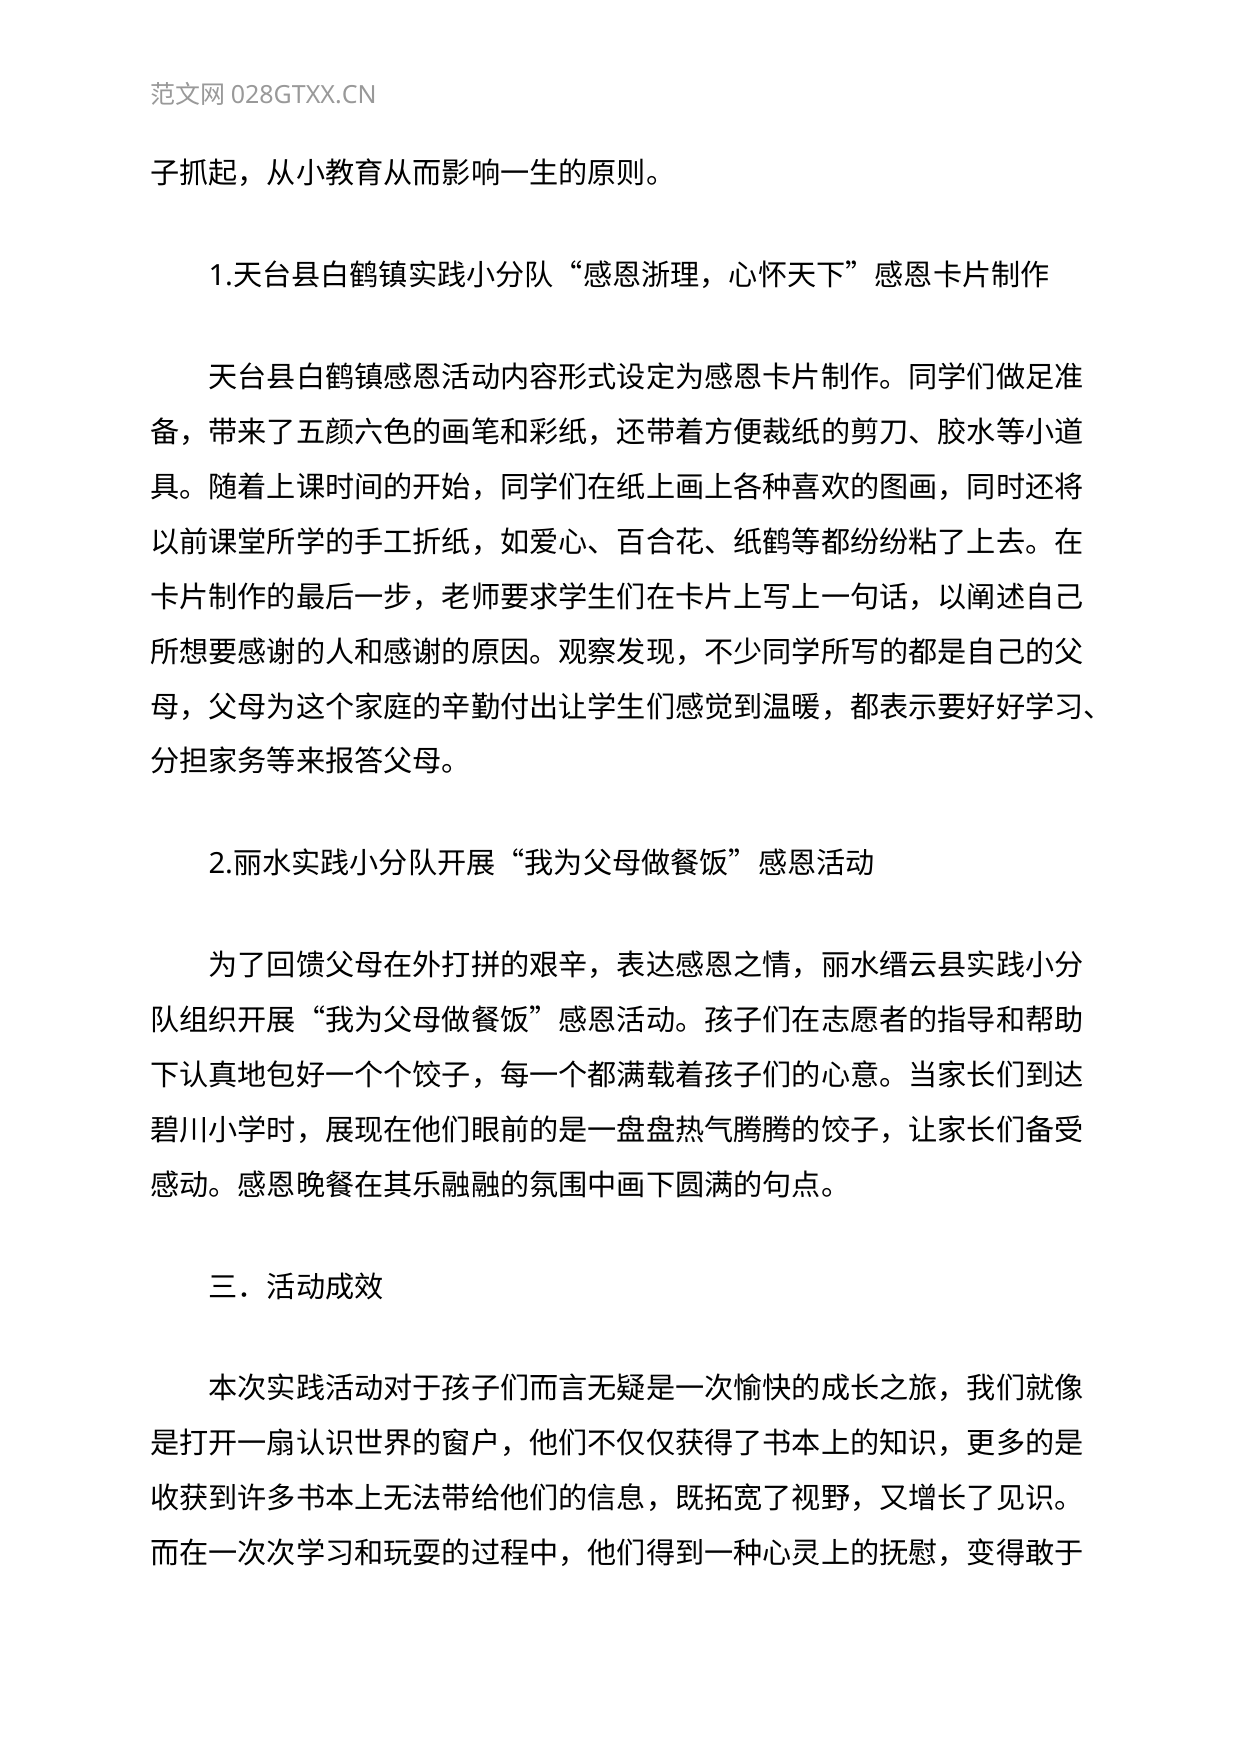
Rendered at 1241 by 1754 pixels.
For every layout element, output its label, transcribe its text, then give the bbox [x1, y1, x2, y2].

text 1.天台县白鹤镇实践小分队“感恩浙理，心怀天下”感恩卡片制作 [150, 252, 1090, 294]
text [150, 150, 1090, 192]
text 天台县白鹤镇感恩活动内容形式设定为感恩卡片制作。同学们做足准备，带来了五颜六色的画笔和彩纸，还带着方便裁纸的剪刀、胶水等小道具。随着上课时间的开始，同学们在纸上画上各种喜欢的图画，同时还将以前课堂所学的手工折纸，如爱心、百合花、纸鹤等都纷纷粘了上去。在卡片制作的最后一步，老师要求学生们在卡片上写上一句话，以阐述自己所想要感谢的人和感谢的原因。观察发现，不少同学所写的都是自己的父母，父母为这个家庭的辛勤付出让学生们感觉到温暖，都表示要好好学习、分担家务等来报答父母。 [150, 354, 1090, 780]
text 为了回馈父母在外打拼的艰辛，表达感恩之情，丽水缙云县实践小分队组织开展“我为父母做餐饭”感恩活动。孩子们在志愿者的指导和帮助下认真地包好一个个饺子，每一个都满载着孩子们的心意。当家长们到达碧川小学时，展现在他们眼前的是一盘盘热气腾腾的饺子，让家长们备受感动。感恩晚餐在其乐融融的氛围中画下圆满的句点。 [150, 942, 1090, 1204]
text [150, 1365, 1090, 1572]
text 三．活动成效 [150, 1263, 1090, 1305]
text 2.丽水实践小分队开展“我为父母做餐饭”感恩活动 [150, 840, 1090, 882]
